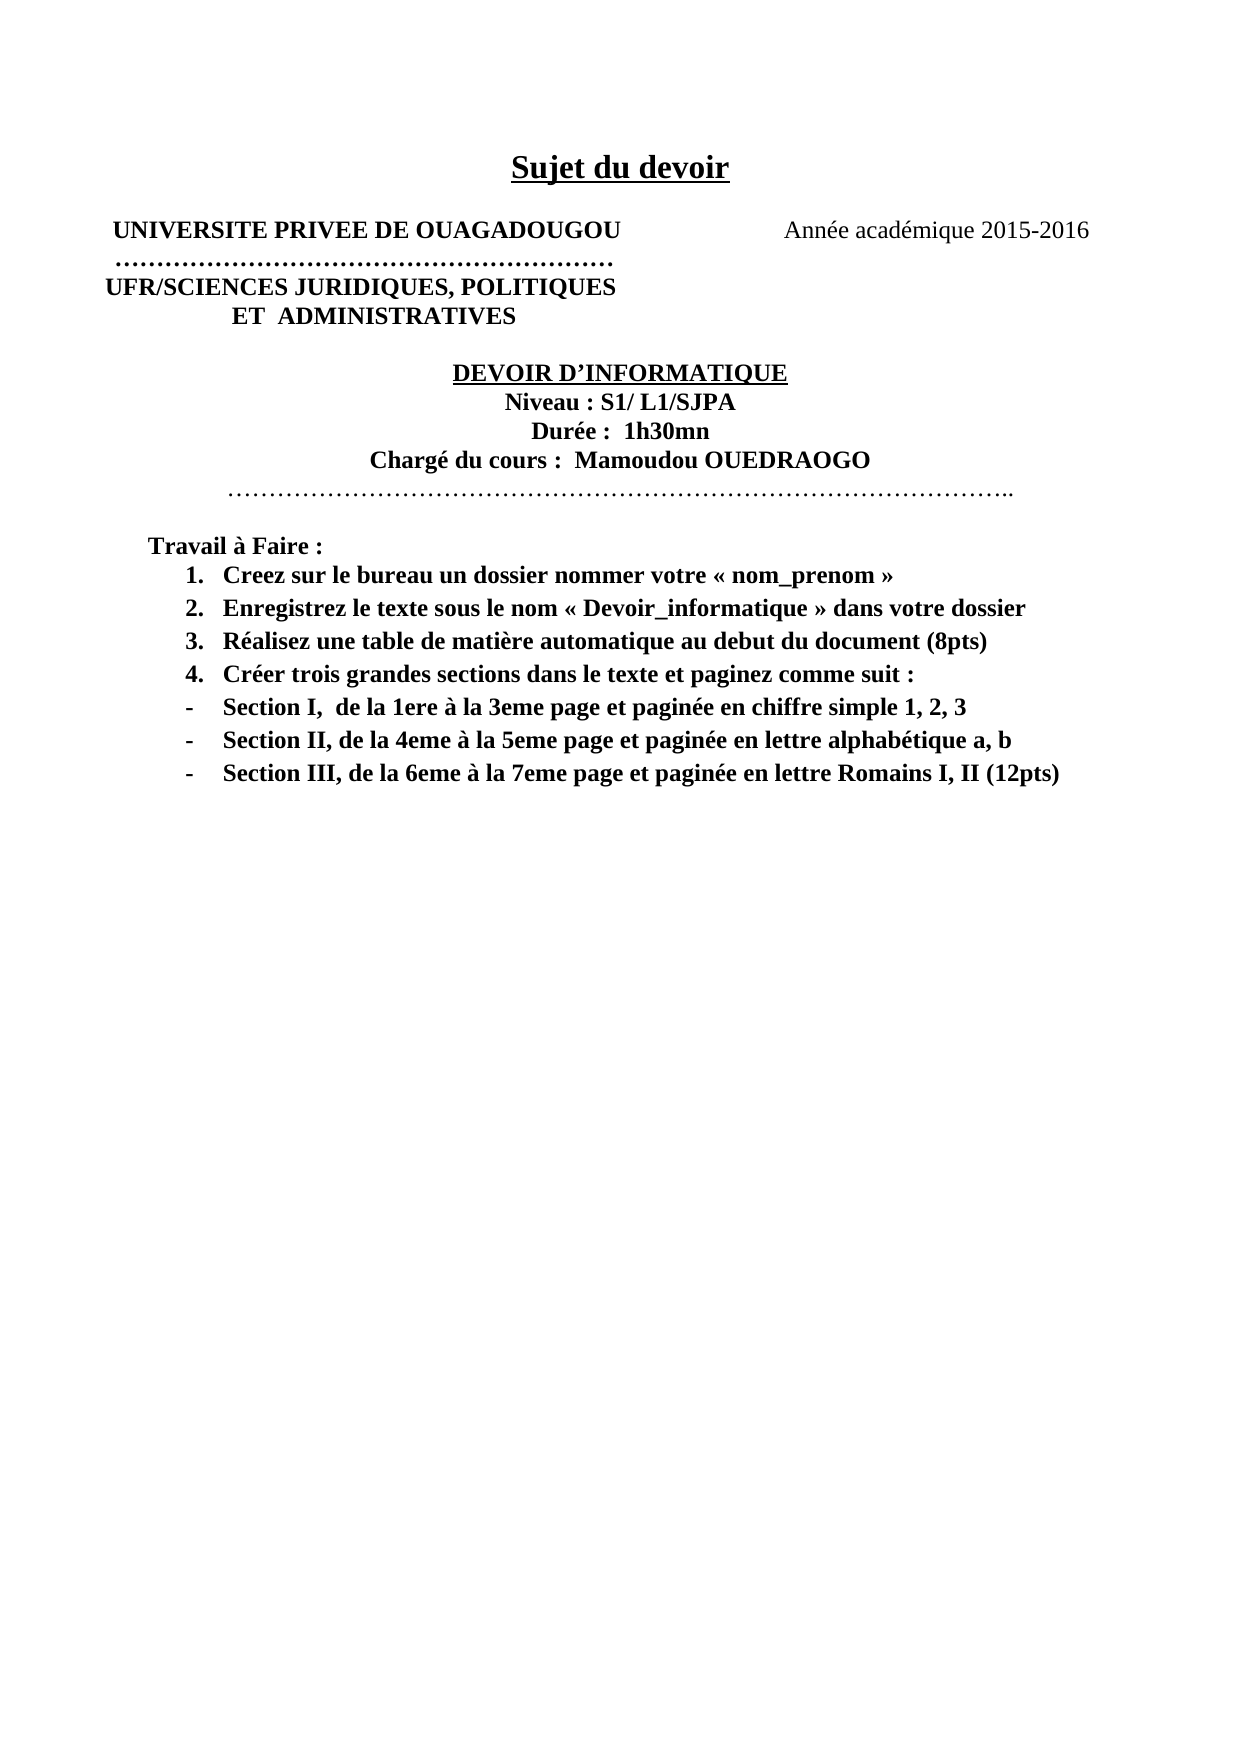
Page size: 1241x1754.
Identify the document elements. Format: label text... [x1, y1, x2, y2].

text Travail à Faire : [148, 531, 1093, 560]
text UNIVERSITE PRIVEE DE OUAGADOUGOU Année académique 2015-2016 [112, 215, 1093, 243]
text ET ADMINISTRATIVES [44, 301, 1093, 330]
list Section III, de la 6eme à la 7eme page et paginée en lettre Romains I, II (12pts) [185, 758, 1093, 787]
text Niveau : S1/ L1/SJPA [148, 387, 1093, 416]
list Enregistrez le texte sous le nom « Devoir_informatique » dans votre dossier [185, 593, 1093, 621]
text DEVOIR D’INFORMATIQUE [148, 358, 1093, 387]
text Durée : 1h30mn [148, 416, 1093, 445]
list Creez sur le bureau un dossier nommer votre « nom_prenom » [185, 560, 1093, 588]
list Section II, de la 4eme à la 5eme page et paginée en lettre alphabétique a, b [185, 725, 1093, 753]
list Section I, de la 1ere à la 3eme page et paginée en chiffre simple 1, 2, 3 [185, 692, 1093, 721]
list Réalisez une table de matière automatique au debut du document (8pts) [185, 626, 1093, 654]
text ………………………………………………………………………………….. [148, 473, 1093, 502]
text UFR/SCIENCES JURIDIQUES, POLITIQUES [23, 272, 1093, 301]
text Sujet du devoir [148, 148, 1093, 186]
list Créer trois grandes sections dans le texte et paginez comme suit : [185, 659, 1093, 687]
text Chargé du cours : Mamoudou OUEDRAOGO [148, 445, 1093, 473]
text …………………………………………………… [114, 243, 1093, 272]
